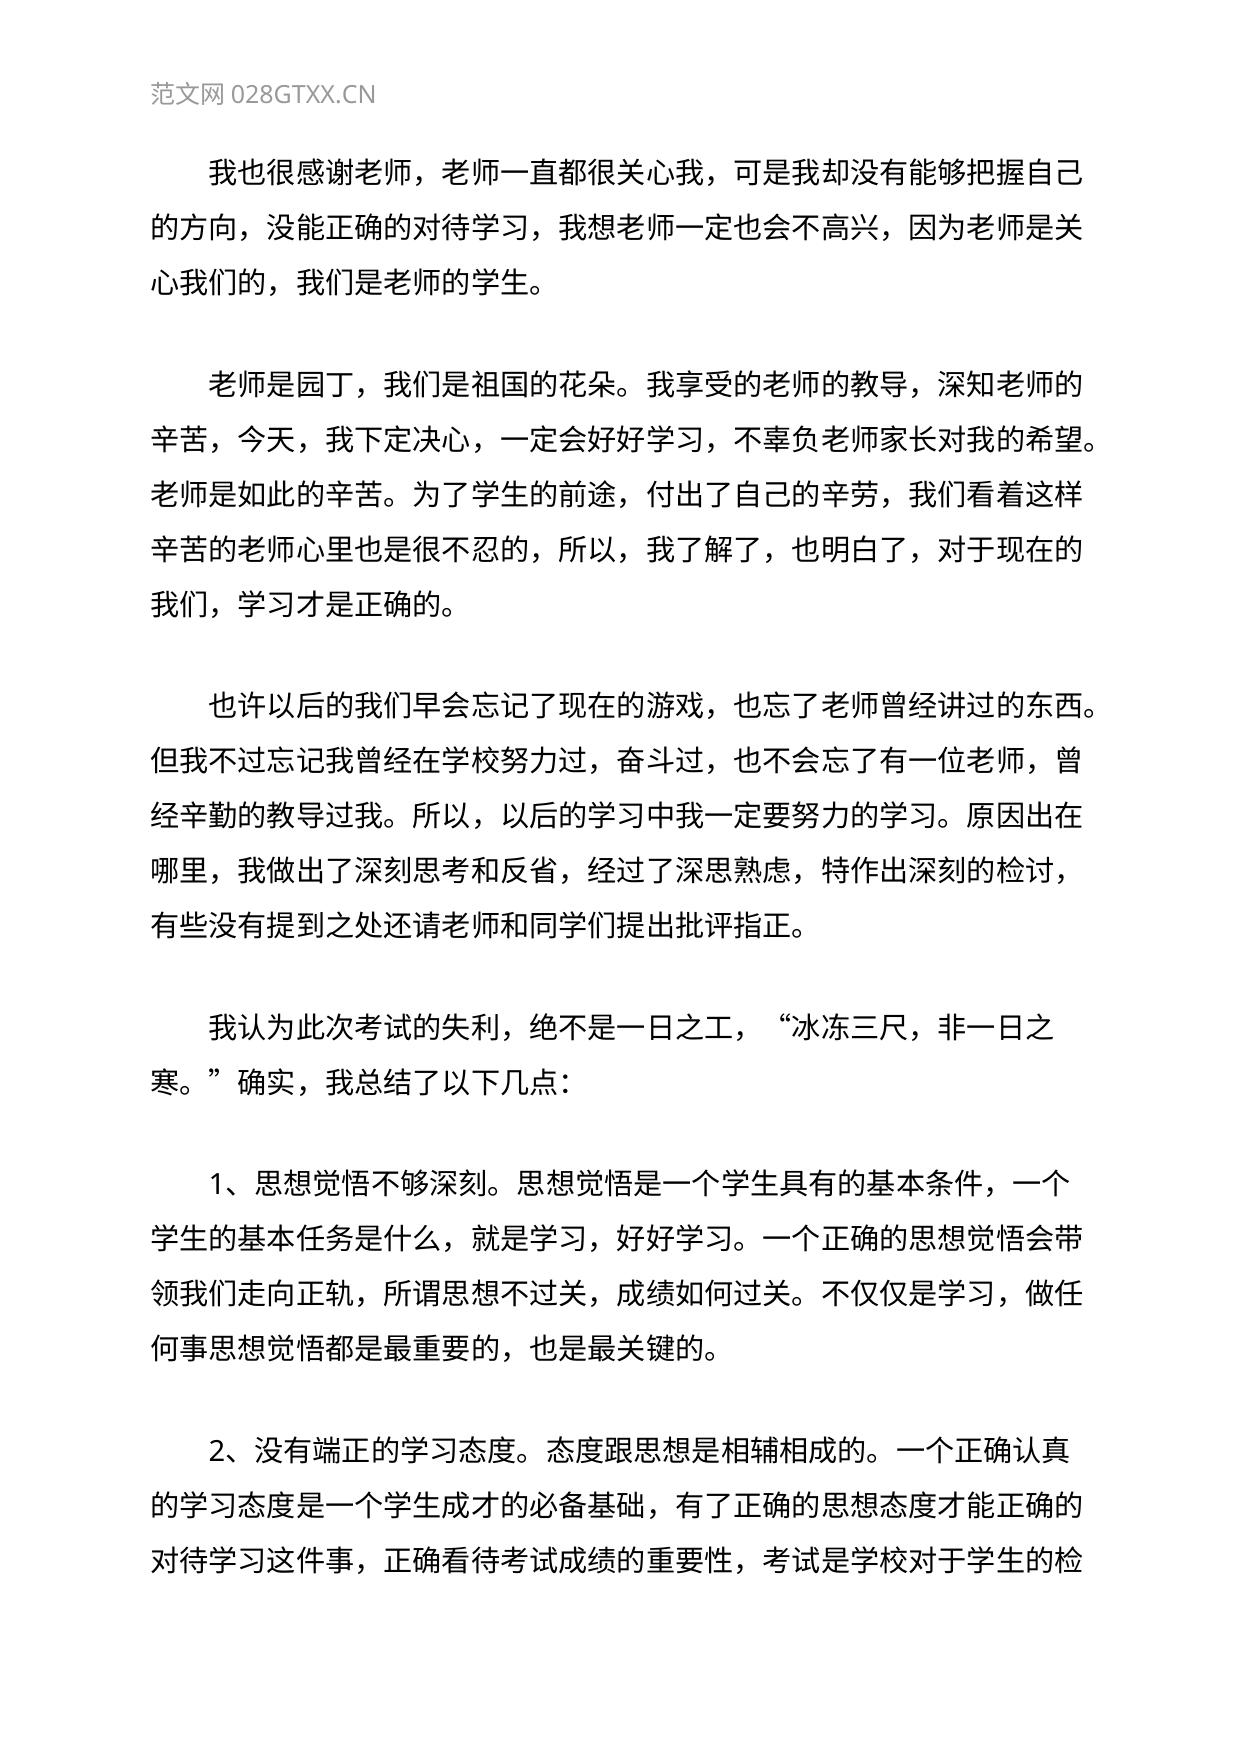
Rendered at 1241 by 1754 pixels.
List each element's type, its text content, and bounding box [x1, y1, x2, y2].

text 我也很感谢老师，老师一直都很关心我，可是我却没有能够把握自己的方向，没能正确的对待学习，我想老师一定也会不高兴，因为老师是关心我们的，我们是老师的学生。 [150, 150, 1090, 302]
text 我认为此次考试的失利，绝不是一日之工，“冰冻三尺，非一日之寒。”确实，我总结了以下几点： [150, 1004, 1090, 1101]
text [150, 1427, 1090, 1580]
text 1、思想觉悟不够深刻。思想觉悟是一个学生具有的基本条件，一个学生的基本任务是什么，就是学习，好好学习。一个正确的思想觉悟会带领我们走向正轨，所谓思想不过关，成绩如何过关。不仅仅是学习，做任何事思想觉悟都是最重要的，也是最关键的。 [150, 1161, 1090, 1368]
text 也许以后的我们早会忘记了现在的游戏，也忘了老师曾经讲过的东西。但我不过忘记我曾经在学校努力过，奋斗过，也不会忘了有一位老师，曾经辛勤的教导过我。所以，以后的学习中我一定要努力的学习。原因出在哪里，我做出了深刻思考和反省，经过了深思熟虑，特作出深刻的检讨，有些没有提到之处还请老师和同学们提出批评指正。 [150, 683, 1090, 945]
text 老师是园丁，我们是祖国的花朵。我享受的老师的教导，深知老师的辛苦，今天，我下定决心，一定会好好学习，不辜负老师家长对我的希望。老师是如此的辛苦。为了学生的前途，付出了自己的辛劳，我们看着这样辛苦的老师心里也是很不忍的，所以，我了解了，也明白了，对于现在的我们，学习才是正确的。 [150, 362, 1090, 623]
